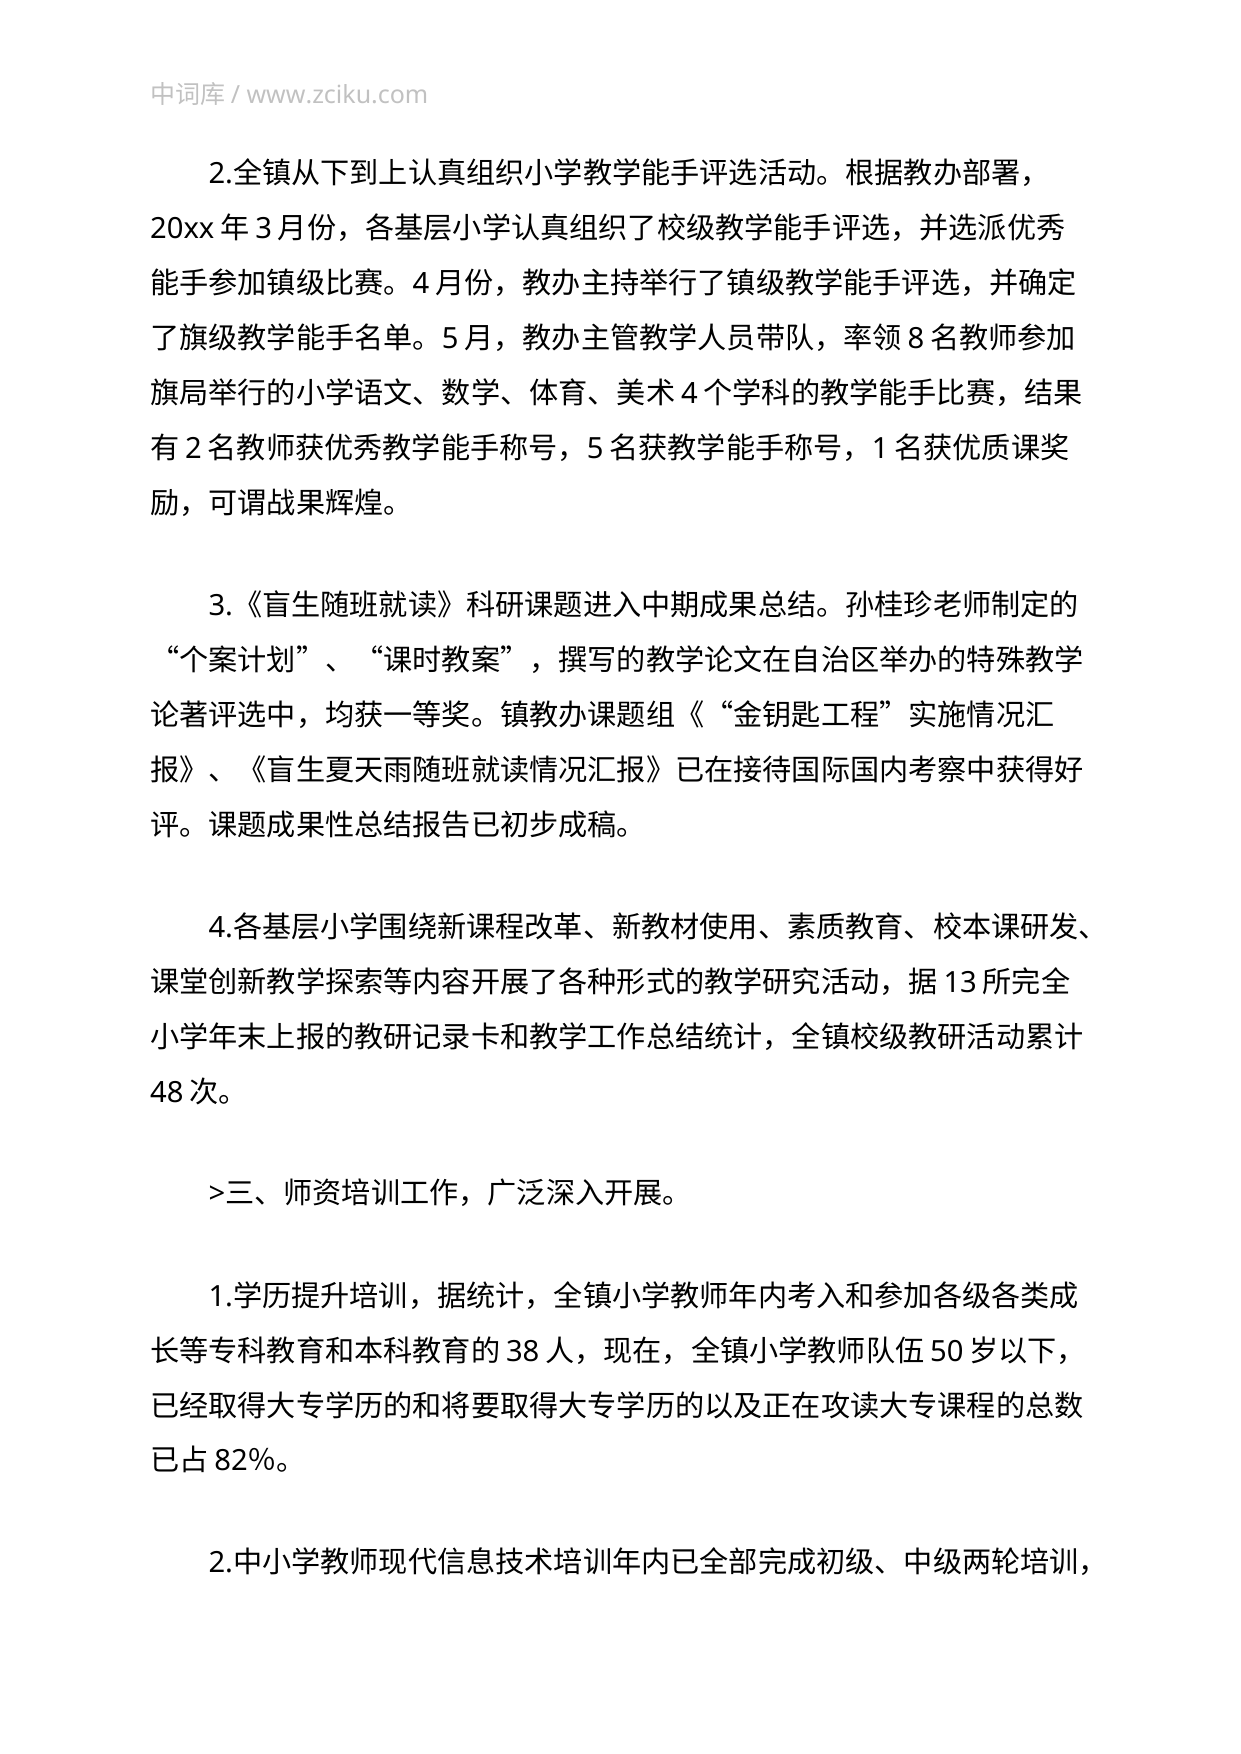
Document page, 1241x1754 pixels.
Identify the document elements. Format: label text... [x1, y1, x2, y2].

text >三、师资培训工作，广泛深入开展。 [150, 1170, 1090, 1212]
text 3.《盲生随班就读》科研课题进入中期成果总结。孙桂珍老师制定的“个案计划”、“课时教案”，撰写的教学论文在自治区举办的特殊教学论著评选中，均获一等奖。镇教办课题组《“金钥匙工程”实施情况汇报》、《盲生夏天雨随班就读情况汇报》已在接待国际国内考察中获得好评。课题成果性总结报告已初步成稿。 [150, 582, 1090, 844]
text 2.全镇从下到上认真组织小学教学能手评选活动。根据教办部署，20xx年3月份，各基层小学认真组织了校级教学能手评选，并选派优秀能手参加镇级比赛。4月份，教办主持举行了镇级教学能手评选，并确定了旗级教学能手名单。5月，教办主管教学人员带队，率领8名教师参加旗局举行的小学语文、数学、体育、美术4个学科的教学能手比赛，结果有2名教师获优秀教学能手称号，5名获教学能手称号，1名获优质课奖励，可谓战果辉煌。 [150, 150, 1090, 522]
text 1.学历提升培训，据统计，全镇小学教师年内考入和参加各级各类成长等专科教育和本科教育的38人，现在，全镇小学教师队伍50岁以下，已经取得大专学历的和将要取得大专学历的以及正在攻读大专课程的总数已占82％。 [150, 1272, 1090, 1479]
text 4.各基层小学围绕新课程改革、新教材使用、素质教育、校本课研发、课堂创新教学探索等内容开展了各种形式的教学研究活动，据13所完全小学年末上报的教研记录卡和教学工作总结统计，全镇校级教研活动累计48次。 [150, 903, 1090, 1111]
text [150, 1539, 1090, 1581]
